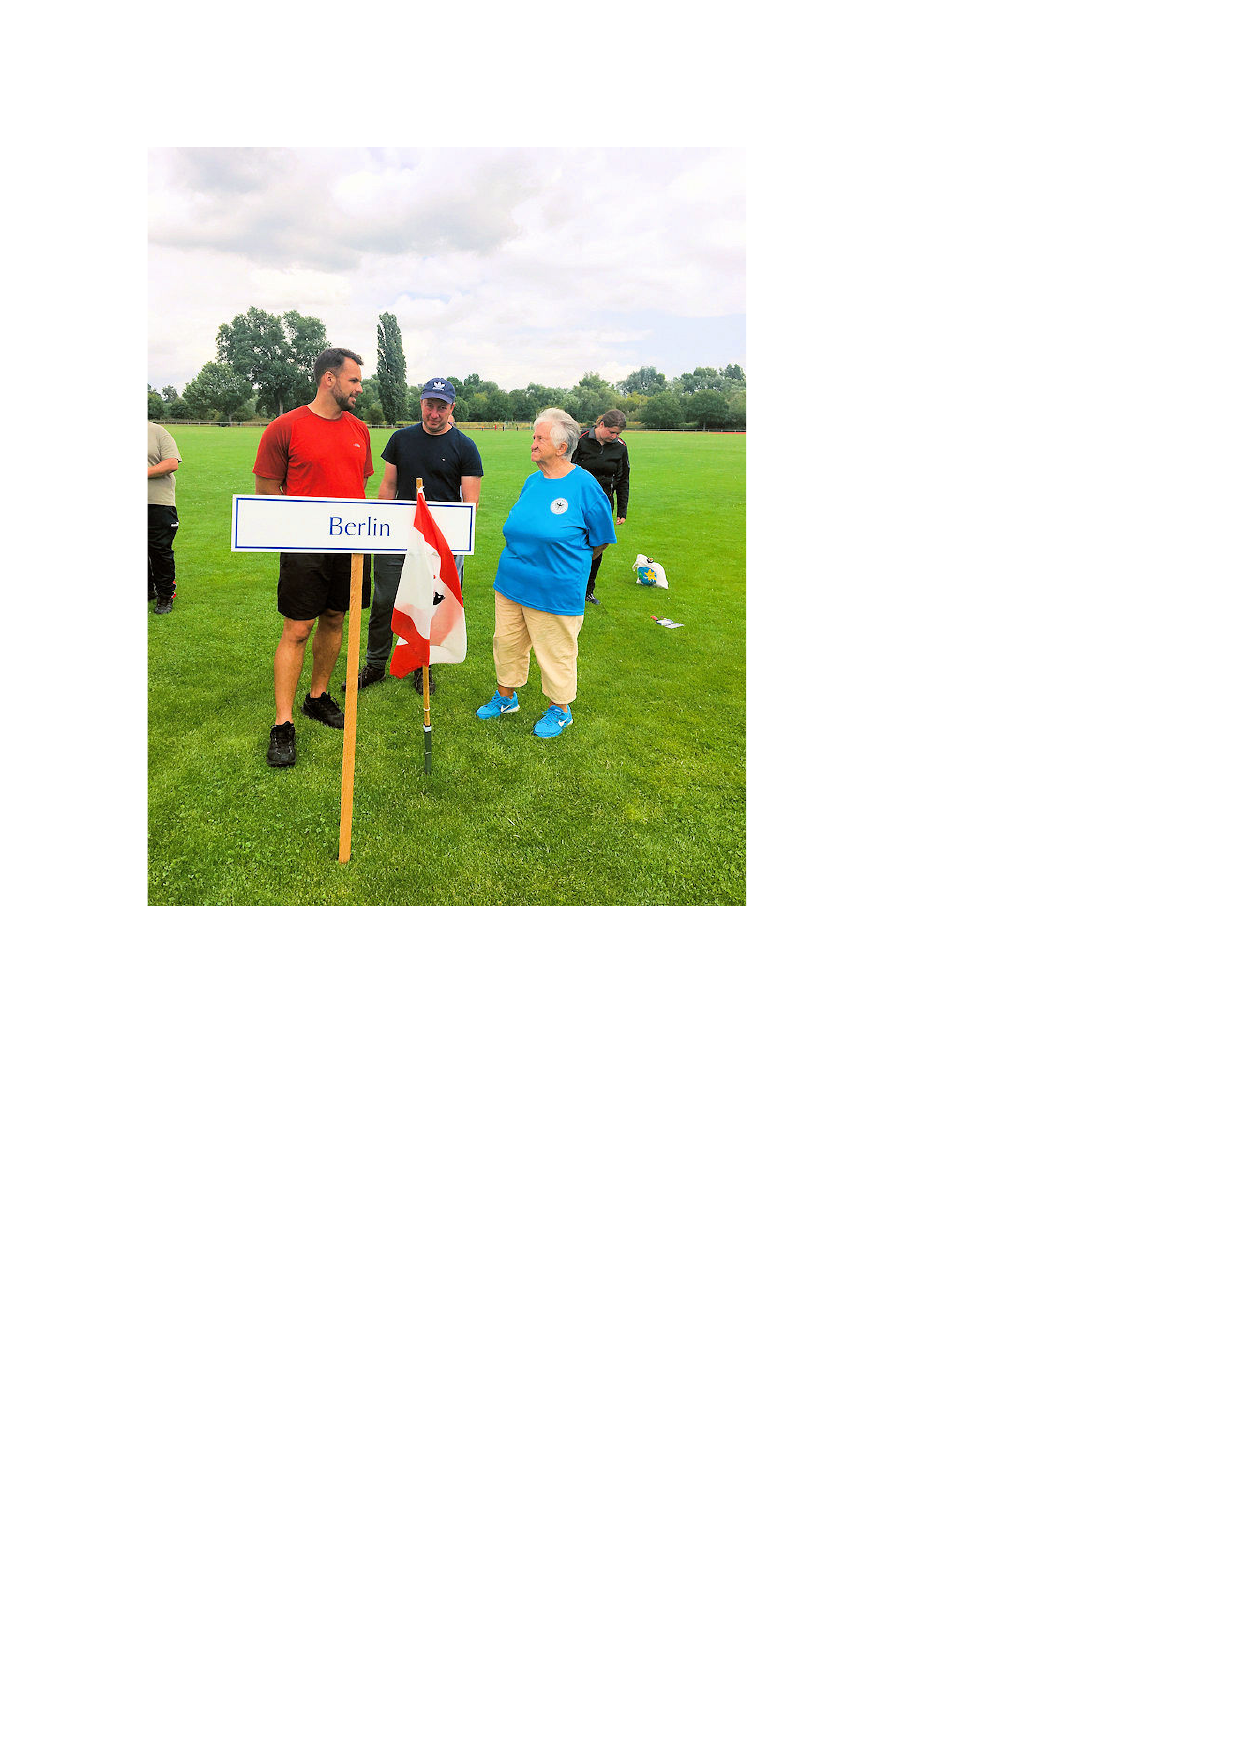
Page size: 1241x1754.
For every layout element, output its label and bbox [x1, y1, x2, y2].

picture [147, 147, 747, 906]
